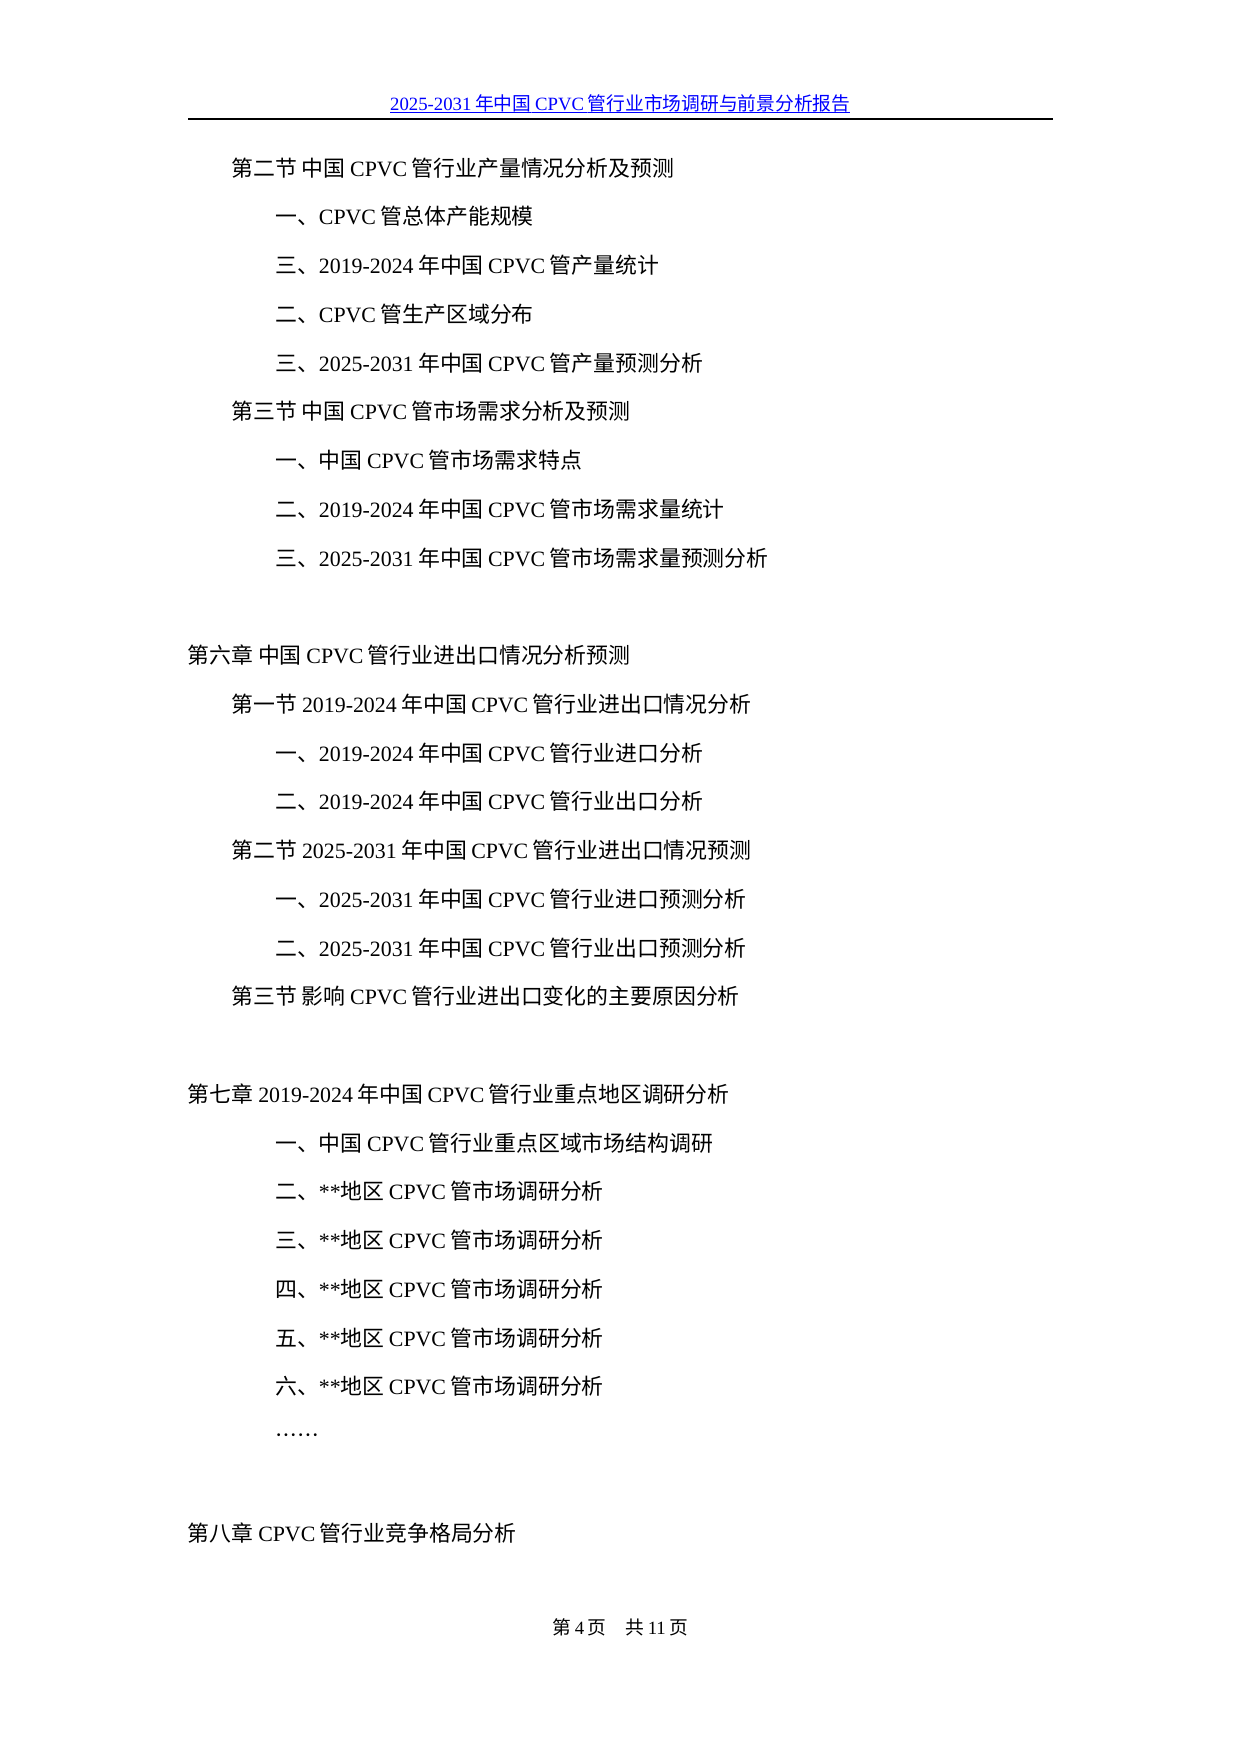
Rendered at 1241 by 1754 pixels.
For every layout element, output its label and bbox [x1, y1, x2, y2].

text [187, 150, 1053, 1548]
